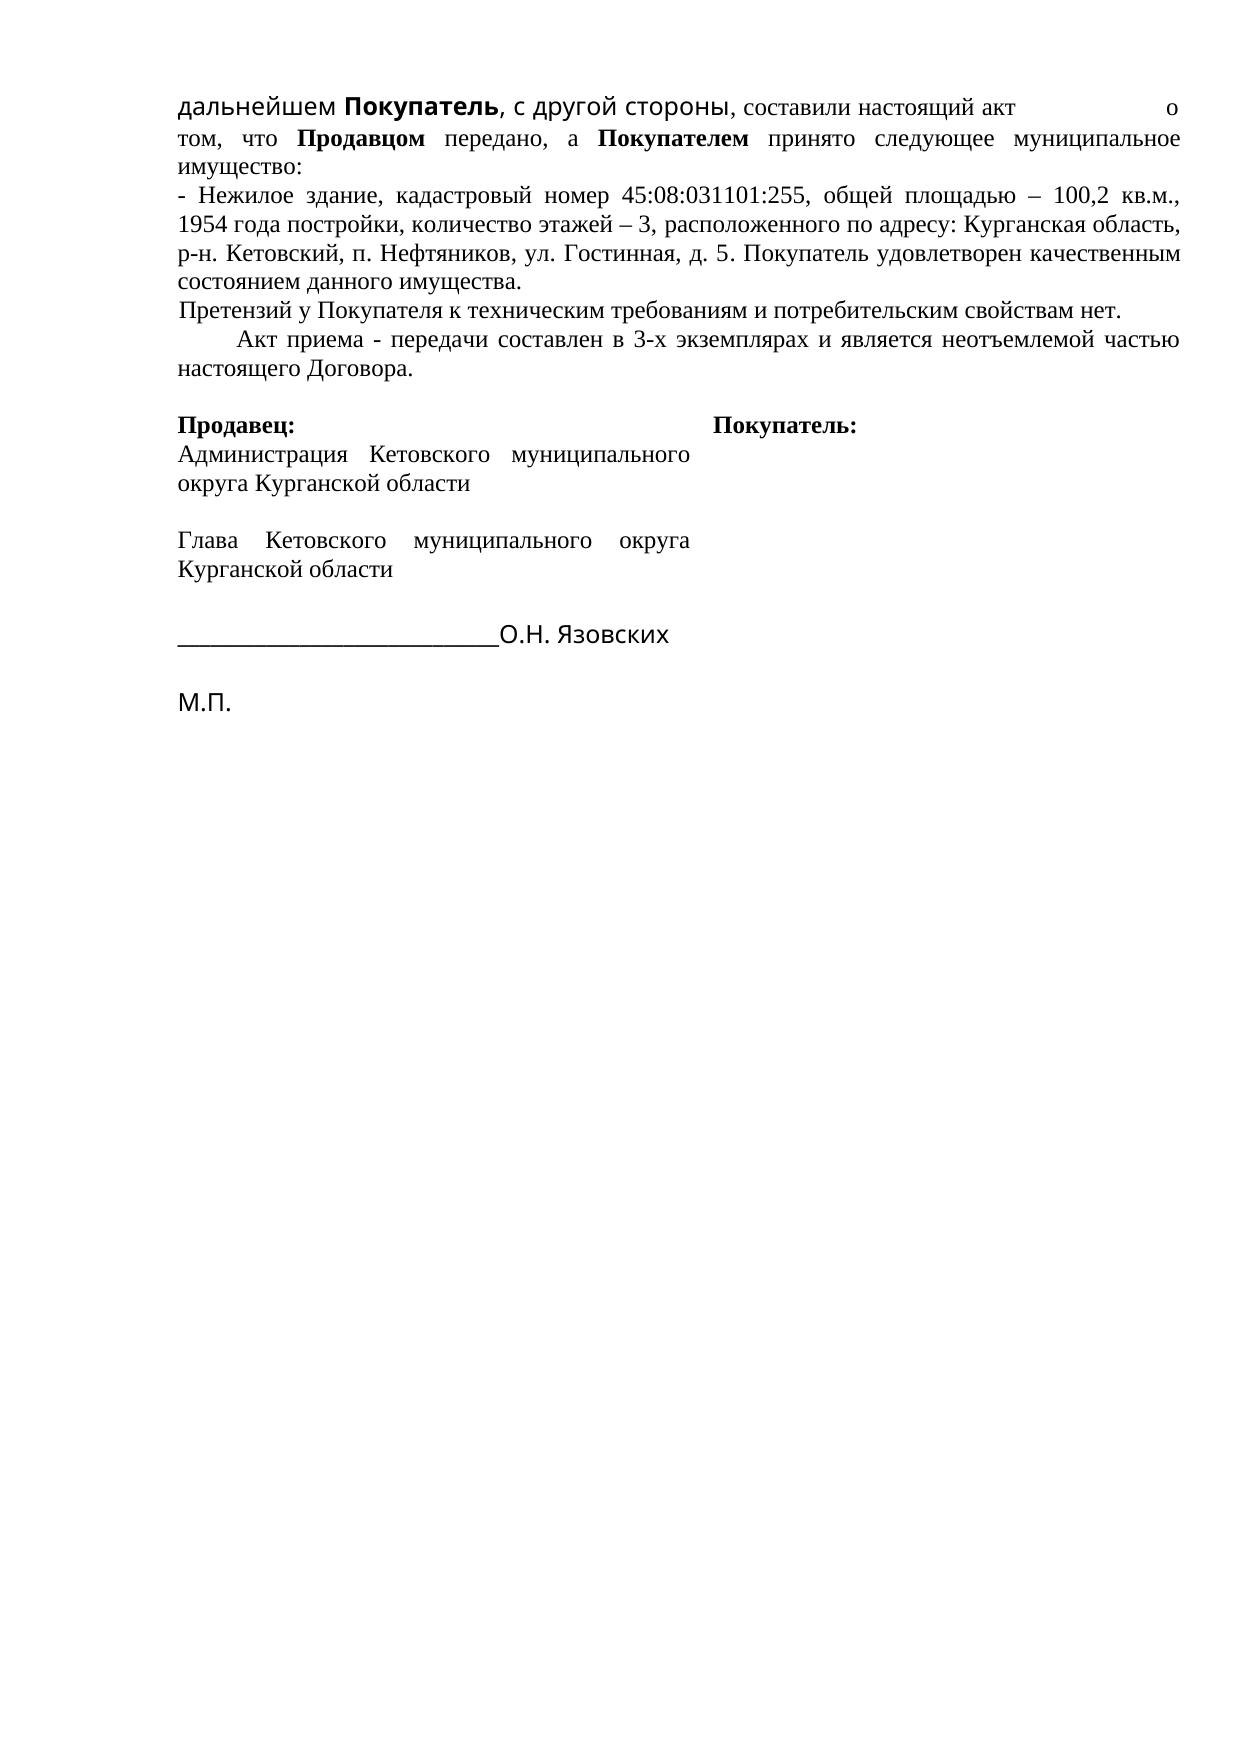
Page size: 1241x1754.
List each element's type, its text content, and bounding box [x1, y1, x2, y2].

table_header Покупатель: [702, 410, 1170, 753]
text Акт приема - передачи составлен в 3-х экземплярах и является неотъемлемой частью настоящего Договора. [177, 324, 1181, 381]
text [177, 89, 1181, 180]
text - Нежилое здание, кадастровый номер 45:08:031101:255, общей площадью – 100,2 кв.м., 1954 года постройки, количество этажей – 3, расположенного по адресу: Курганская область, р-н. Кетовский, п. Нефтяников, ул. Гостинная, д. 5. Покупатель удовлетворен качественным состоянием данного имущества. [177, 180, 1181, 295]
table_header Продавец: Администрация Кетовского муниципального округа Курганской области Глава Кетовского муниципального округа Курганской области _____________________________О.Н. Язовских М.П. [166, 410, 702, 753]
text Претензий у Покупателя к техническим требованиям и потребительским свойствам нет. [177, 295, 1181, 324]
